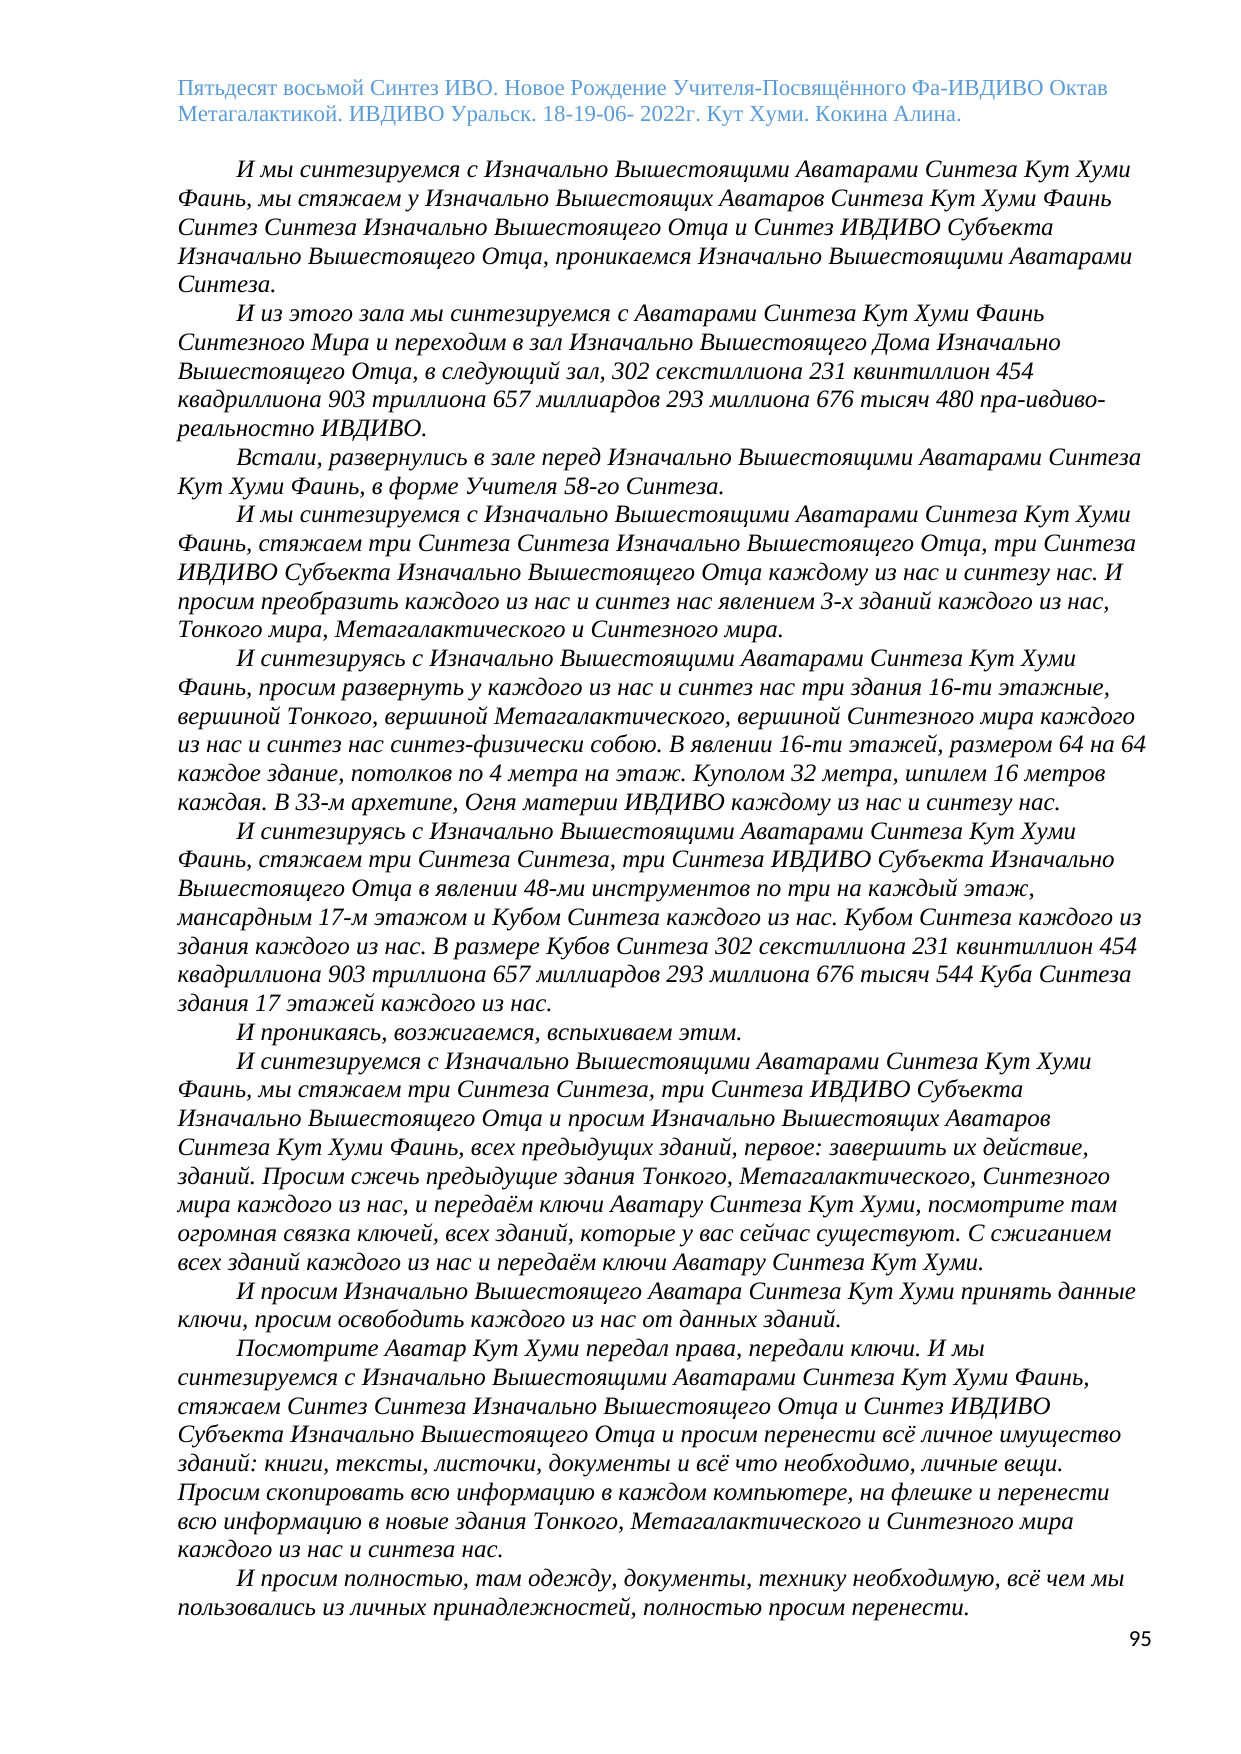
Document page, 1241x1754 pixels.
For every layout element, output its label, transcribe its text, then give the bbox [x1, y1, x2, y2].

text И мы синтезируемся с Изначально Вышестоящими Аватарами Синтеза Кут Хуми Фаинь, стяжаем три Синтеза Синтеза Изначально Вышестоящего Отца, три Синтеза ИВДИВО Субъекта Изначально Вышестоящего Отца каждому из нас и синтезу нас. И просим преобразить каждого из нас и синтез нас явлением 3-х зданий каждого из нас, Тонкого мира, Метагалактического и Синтезного мира. [177, 499, 1152, 643]
text И мы синтезируемся с Изначально Вышестоящими Аватарами Синтеза Кут Хуми Фаинь, мы стяжаем у Изначально Вышестоящих Аватаров Синтеза Кут Хуми Фаинь Синтез Синтеза Изначально Вышестоящего Отца и Синтез ИВДИВО Субъекта Изначально Вышестоящего Отца, проникаемся Изначально Вышестоящими Аватарами Синтеза. [177, 154, 1152, 298]
text И синтезируясь с Изначально Вышестоящими Аватарами Синтеза Кут Хуми Фаинь, стяжаем три Синтеза Синтеза, три Синтеза ИВДИВО Субъекта Изначально Вышестоящего Отца в явлении 48-ми инструментов по три на каждый этаж, мансардным 17-м этажом и Кубом Синтеза каждого из нас. Кубом Синтеза каждого из здания каждого из нас. В размере Кубов Синтеза 302 секстиллиона 231 квинтиллион 454 квадриллиона 903 триллиона 657 миллиардов 293 миллиона 676 тысяч 544 Куба Синтеза здания 17 этажей каждого из нас. [177, 816, 1152, 1017]
text И синтезируясь с Изначально Вышестоящими Аватарами Синтеза Кут Хуми Фаинь, просим развернуть у каждого из нас и синтез нас три здания 16-ти этажные, вершиной Тонкого, вершиной Метагалактического, вершиной Синтезного мира каждого из нас и синтез нас синтез-физически собою. В явлении 16-ти этажей, размером 64 на 64 каждое здание, потолков по 4 метра на этаж. Куполом 32 метра, шпилем 16 метров каждая. В 33-м архетипе, Огня материи ИВДИВО каждому из нас и синтезу нас. [177, 643, 1152, 816]
text И из этого зала мы синтезируемся с Аватарами Синтеза Кут Хуми Фаинь Синтезного Мира и переходим в зал Изначально Вышестоящего Дома Изначально Вышестоящего Отца, в следующий зал, 302 секстиллиона 231 квинтиллион 454 квадриллиона 903 триллиона 657 миллиардов 293 миллиона 676 тысяч 480 пра-ивдиво-реальностно ИВДИВО. [177, 298, 1152, 442]
text Посмотрите Аватар Кут Хуми передал права, передали ключи. И мы синтезируемся с Изначально Вышестоящими Аватарами Синтеза Кут Хуми Фаинь, стяжаем Синтез Синтеза Изначально Вышестоящего Отца и Синтез ИВДИВО Субъекта Изначально Вышестоящего Отца и просим перенести всё личное имущество зданий: книги, тексты, листочки, документы и всё что необходимо, личные вещи. Просим скопировать всю информацию в каждом компьютере, на флешке и перенести всю информацию в новые здания Тонкого, Метагалактического и Синтезного мира каждого из нас и синтеза нас. [177, 1333, 1152, 1563]
text И синтезируемся с Изначально Вышестоящими Аватарами Синтеза Кут Хуми Фаинь, мы стяжаем три Синтеза Синтеза, три Синтеза ИВДИВО Субъекта Изначально Вышестоящего Отца и просим Изначально Вышестоящих Аватаров Синтеза Кут Хуми Фаинь, всех предыдущих зданий, первое: завершить их действие, зданий. Просим сжечь предыдущие здания Тонкого, Метагалактического, Синтезного мира каждого из нас, и передаём ключи Аватару Синтеза Кут Хуми, посмотрите там огромная связка ключей, всех зданий, которые у вас сейчас существуют. С сжиганием всех зданий каждого из нас и передаём ключи Аватару Синтеза Кут Хуми. [177, 1046, 1152, 1276]
text И проникаясь, возжигаемся, вспыхиваем этим. [177, 1017, 1152, 1046]
text И просим Изначально Вышестоящего Аватара Синтеза Кут Хуми принять данные ключи, просим освободить каждого из нас от данных зданий. [177, 1276, 1152, 1333]
text Встали, развернулись в зале перед Изначально Вышестоящими Аватарами Синтеза Кут Хуми Фаинь, в форме Учителя 58-го Синтеза. [177, 442, 1152, 499]
text И просим полностью, там одежду, документы, технику необходимую, всё чем мы пользовались из личных принадлежностей, полностью просим перенести. [177, 1563, 1152, 1621]
